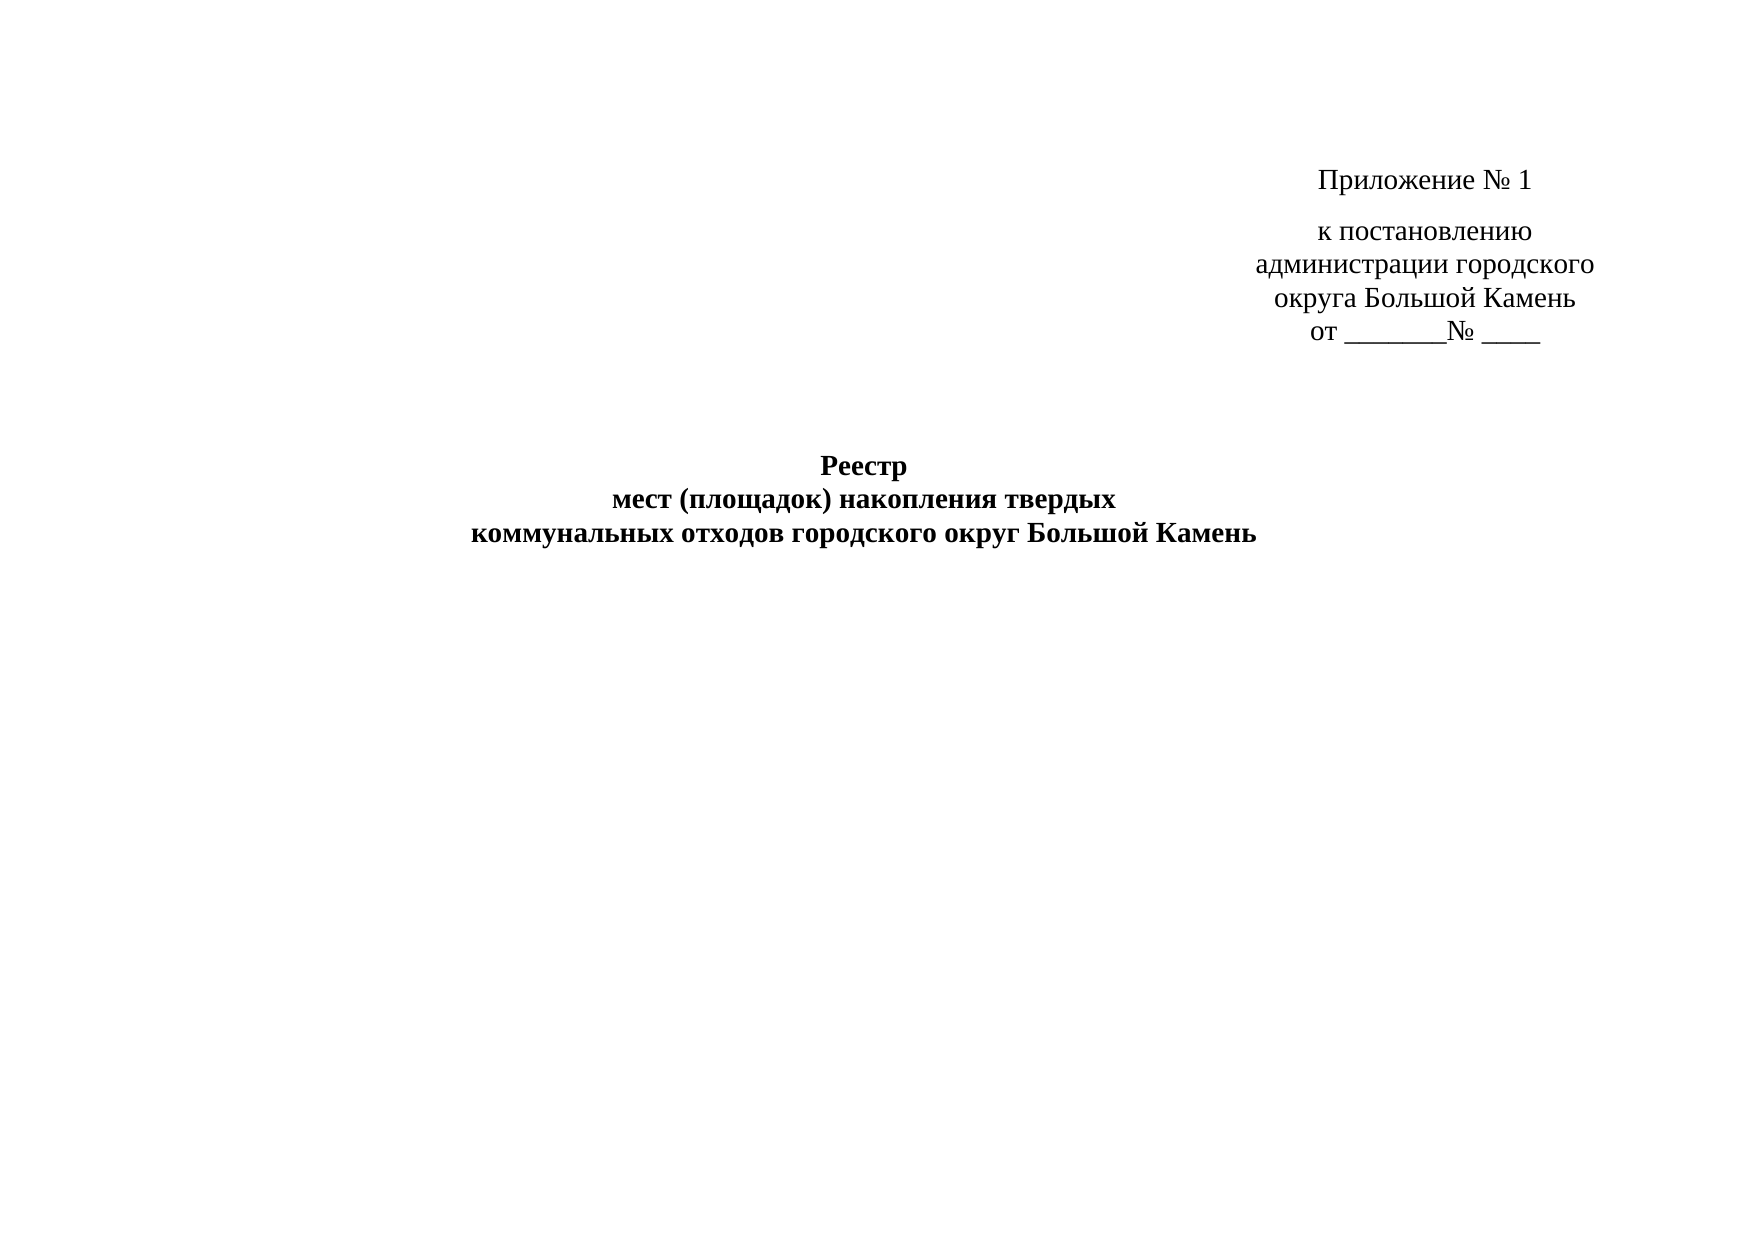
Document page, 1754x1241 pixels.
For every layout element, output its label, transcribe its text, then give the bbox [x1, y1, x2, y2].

text к постановлению [1181, 213, 1668, 246]
text коммунальных отходов городского округ Большой Камень [59, 515, 1668, 548]
text мест (площадок) накопления твердых [59, 481, 1668, 515]
text Приложение № 1 [1181, 162, 1668, 196]
text администрации городского [1181, 246, 1668, 280]
text округа Большой Камень [1181, 280, 1668, 313]
text от _______№ ____ [1181, 313, 1668, 347]
text Реестр [59, 448, 1668, 481]
